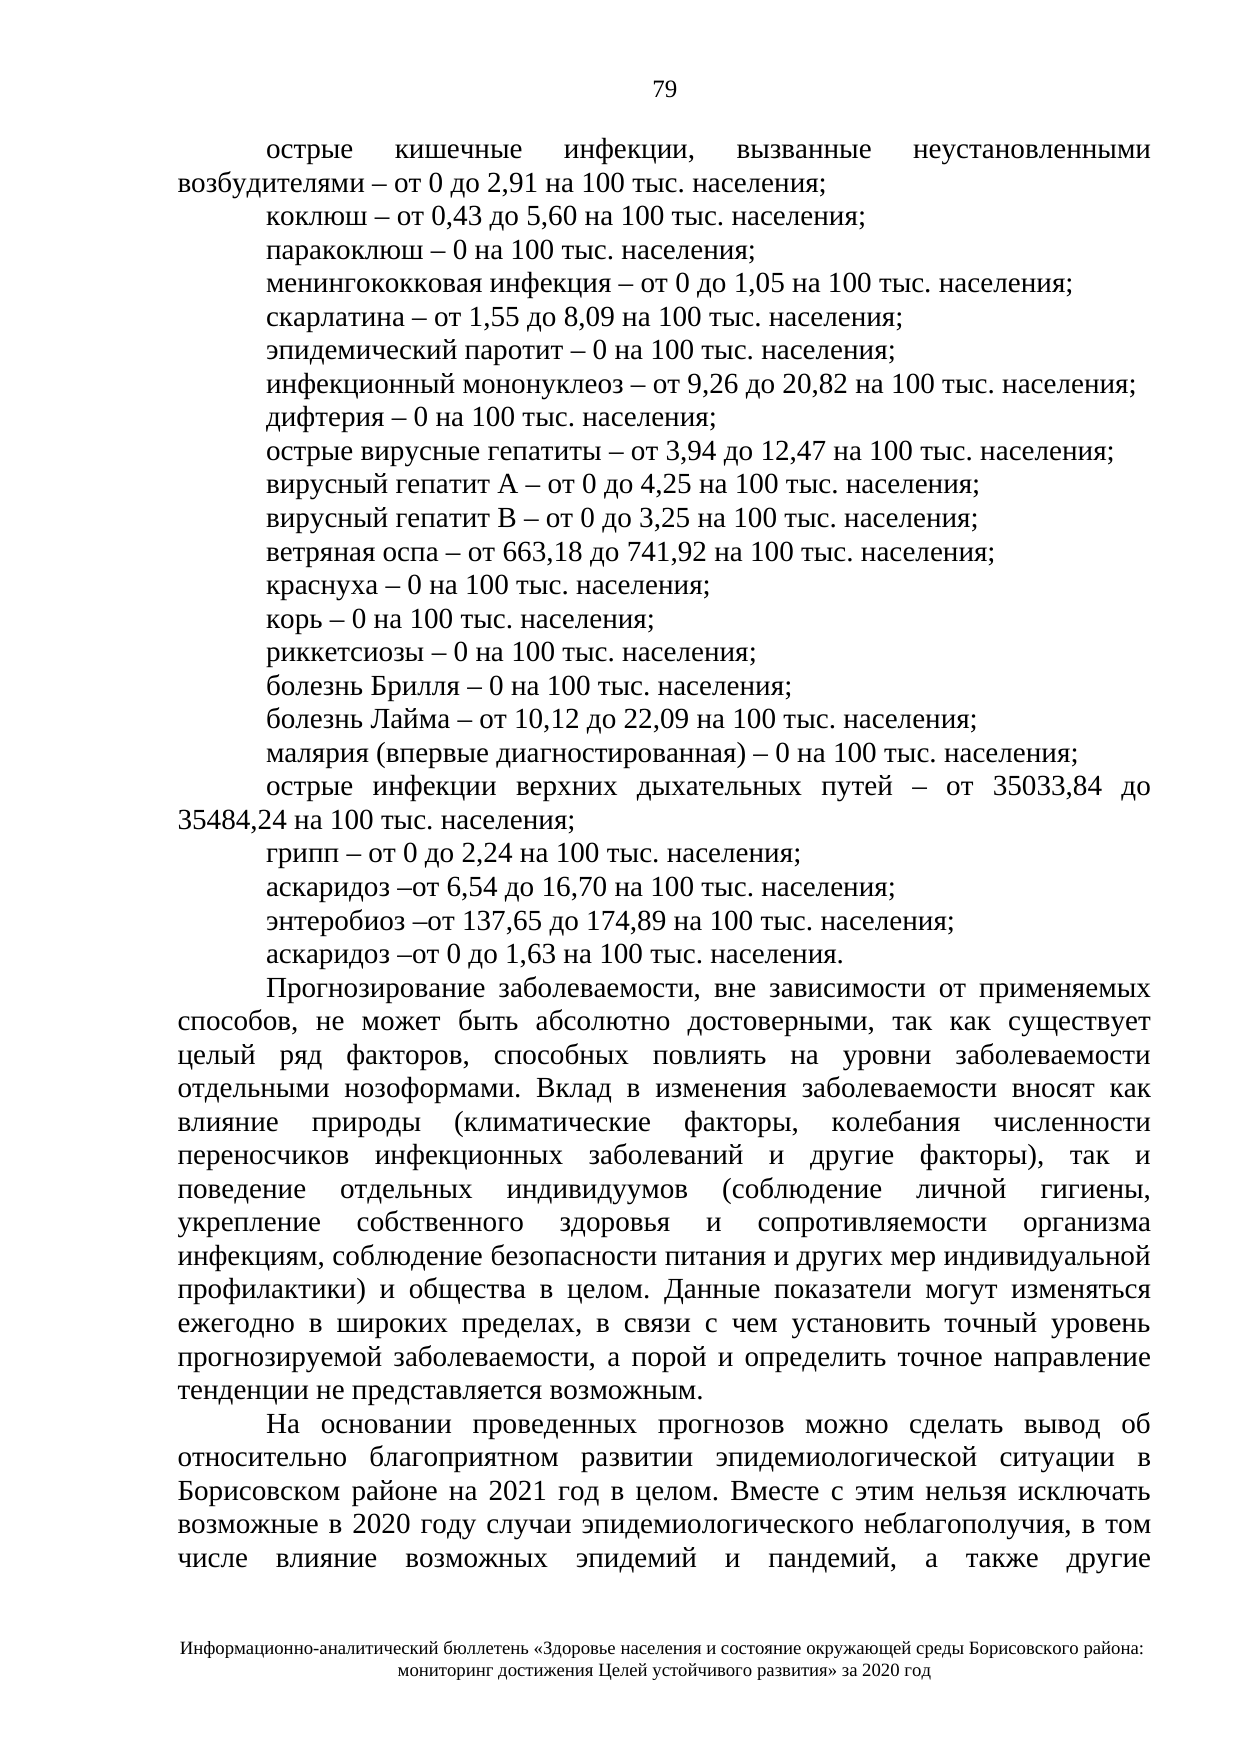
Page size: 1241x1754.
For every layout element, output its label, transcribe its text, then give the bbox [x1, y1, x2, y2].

text краснуха – 0 на 100 тыс. населения; [177, 567, 1152, 601]
text дифтерия – 0 на 100 тыс. населения; [177, 399, 1152, 433]
text менингококковая инфекция – от 0 до 1,05 на 100 тыс. населения; [177, 265, 1152, 299]
text Прогнозирование заболеваемости, вне зависимости от применяемых способов, не может быть абсолютно достоверными, так как существует целый ряд факторов, способных повлиять на уровни заболеваемости отдельными нозоформами. Вклад в изменения заболеваемости вносят как влияние природы (климатические факторы, колебания численности переносчиков инфекционных заболеваний и другие факторы), так и поведение отдельных индивидуумов (соблюдение личной гигиены, укрепление собственного здоровья и сопротивляемости организма инфекциям, соблюдение безопасности питания и других мер индивидуальной профилактики) и общества в целом. Данные показатели могут изменяться ежегодно в широких пределах, в связи с чем установить точный уровень прогнозируемой заболеваемости, а порой и определить точное направление тенденции не представляется возможным. [177, 970, 1152, 1406]
text болезнь Лайма – от 10,12 до 22,09 на 100 тыс. населения; [177, 701, 1152, 735]
text энтеробиоз –от 137,65 до 174,89 на 100 тыс. населения; [177, 903, 1152, 936]
text эпидемический паротит – 0 на 100 тыс. населения; [177, 332, 1152, 366]
text риккетсиозы – 0 на 100 тыс. населения; [177, 634, 1152, 668]
text ветряная оспа – от 663,18 до 741,92 на 100 тыс. населения; [177, 534, 1152, 567]
text болезнь Брилля – 0 на 100 тыс. населения; [177, 668, 1152, 701]
text вирусный гепатит В – от 0 до 3,25 на 100 тыс. населения; [177, 500, 1152, 534]
text корь – 0 на 100 тыс. населения; [177, 601, 1152, 634]
text вирусный гепатит А – от 0 до 4,25 на 100 тыс. населения; [177, 467, 1152, 500]
text коклюш – от 0,43 до 5,60 на 100 тыс. населения; [177, 198, 1152, 232]
text инфекционный мононуклеоз – от 9,26 до 20,82 на 100 тыс. населения; [177, 366, 1152, 399]
text аскаридоз –от 6,54 до 16,70 на 100 тыс. населения; [177, 869, 1152, 903]
text острые инфекции верхних дыхательных путей – от 35033,84 до 35484,24 на 100 тыс. населения; [177, 768, 1152, 836]
text острые кишечные инфекции, вызванные неустановленными возбудителями – от 0 до 2,91 на 100 тыс. населения; [177, 131, 1152, 198]
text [177, 1406, 1152, 1573]
text скарлатина – от 1,55 до 8,09 на 100 тыс. населения; [177, 299, 1152, 332]
text паракоклюш – 0 на 100 тыс. населения; [177, 232, 1152, 265]
text острые вирусные гепатиты – от 3,94 до 12,47 на 100 тыс. населения; [177, 433, 1152, 467]
text аскаридоз –от 0 до 1,63 на 100 тыс. населения. [177, 936, 1152, 970]
text малярия (впервые диагностированная) – 0 на 100 тыс. населения; [177, 735, 1152, 768]
text грипп – от 0 до 2,24 на 100 тыс. населения; [177, 836, 1152, 869]
